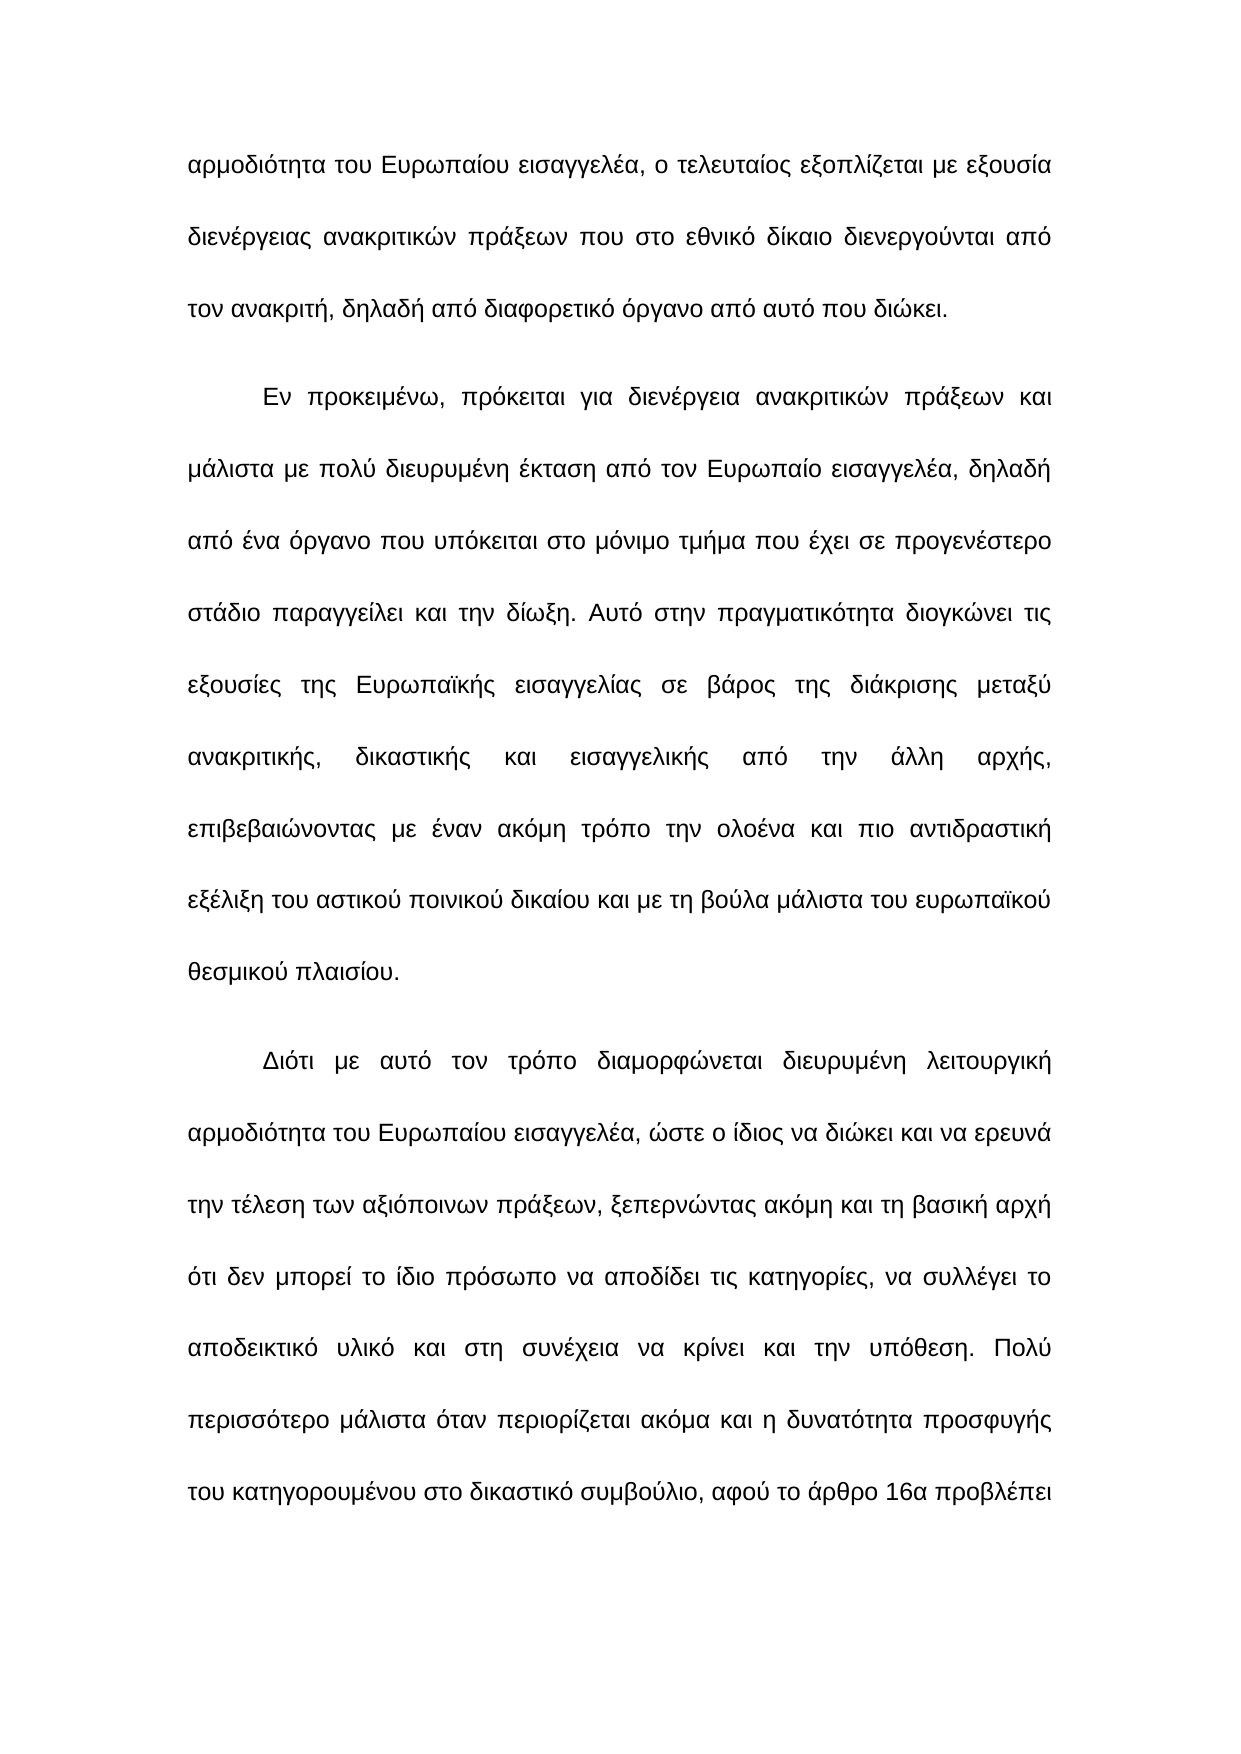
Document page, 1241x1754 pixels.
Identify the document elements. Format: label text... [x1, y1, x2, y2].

text Εν προκειμένω, πρόκειται για διενέργεια ανακριτικών πράξεων και μάλιστα με πολύ διευρυμένη έκταση από τον Ευρωπαίο εισαγγελέα, δηλαδή από ένα όργανο που υπόκειται στο μόνιμο τμήμα που έχει σε προγενέστερο στάδιο παραγγείλει και την δίωξη. Αυτό στην πραγματικότητα διογκώνει τις εξουσίες της Ευρωπαϊκής εισαγγελίας σε βάρος της διάκρισης μεταξύ ανακριτικής, δικαστικής και εισαγγελικής από την άλλη αρχής, επιβεβαιώνοντας με έναν ακόμη τρόπο την ολοένα και πιο αντιδραστική εξέλιξη του αστικού ποινικού δικαίου και με τη βούλα μάλιστα του ευρωπαϊκού θεσμικού πλαισίου. [187, 382, 1053, 986]
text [187, 1046, 1053, 1506]
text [187, 150, 1053, 322]
